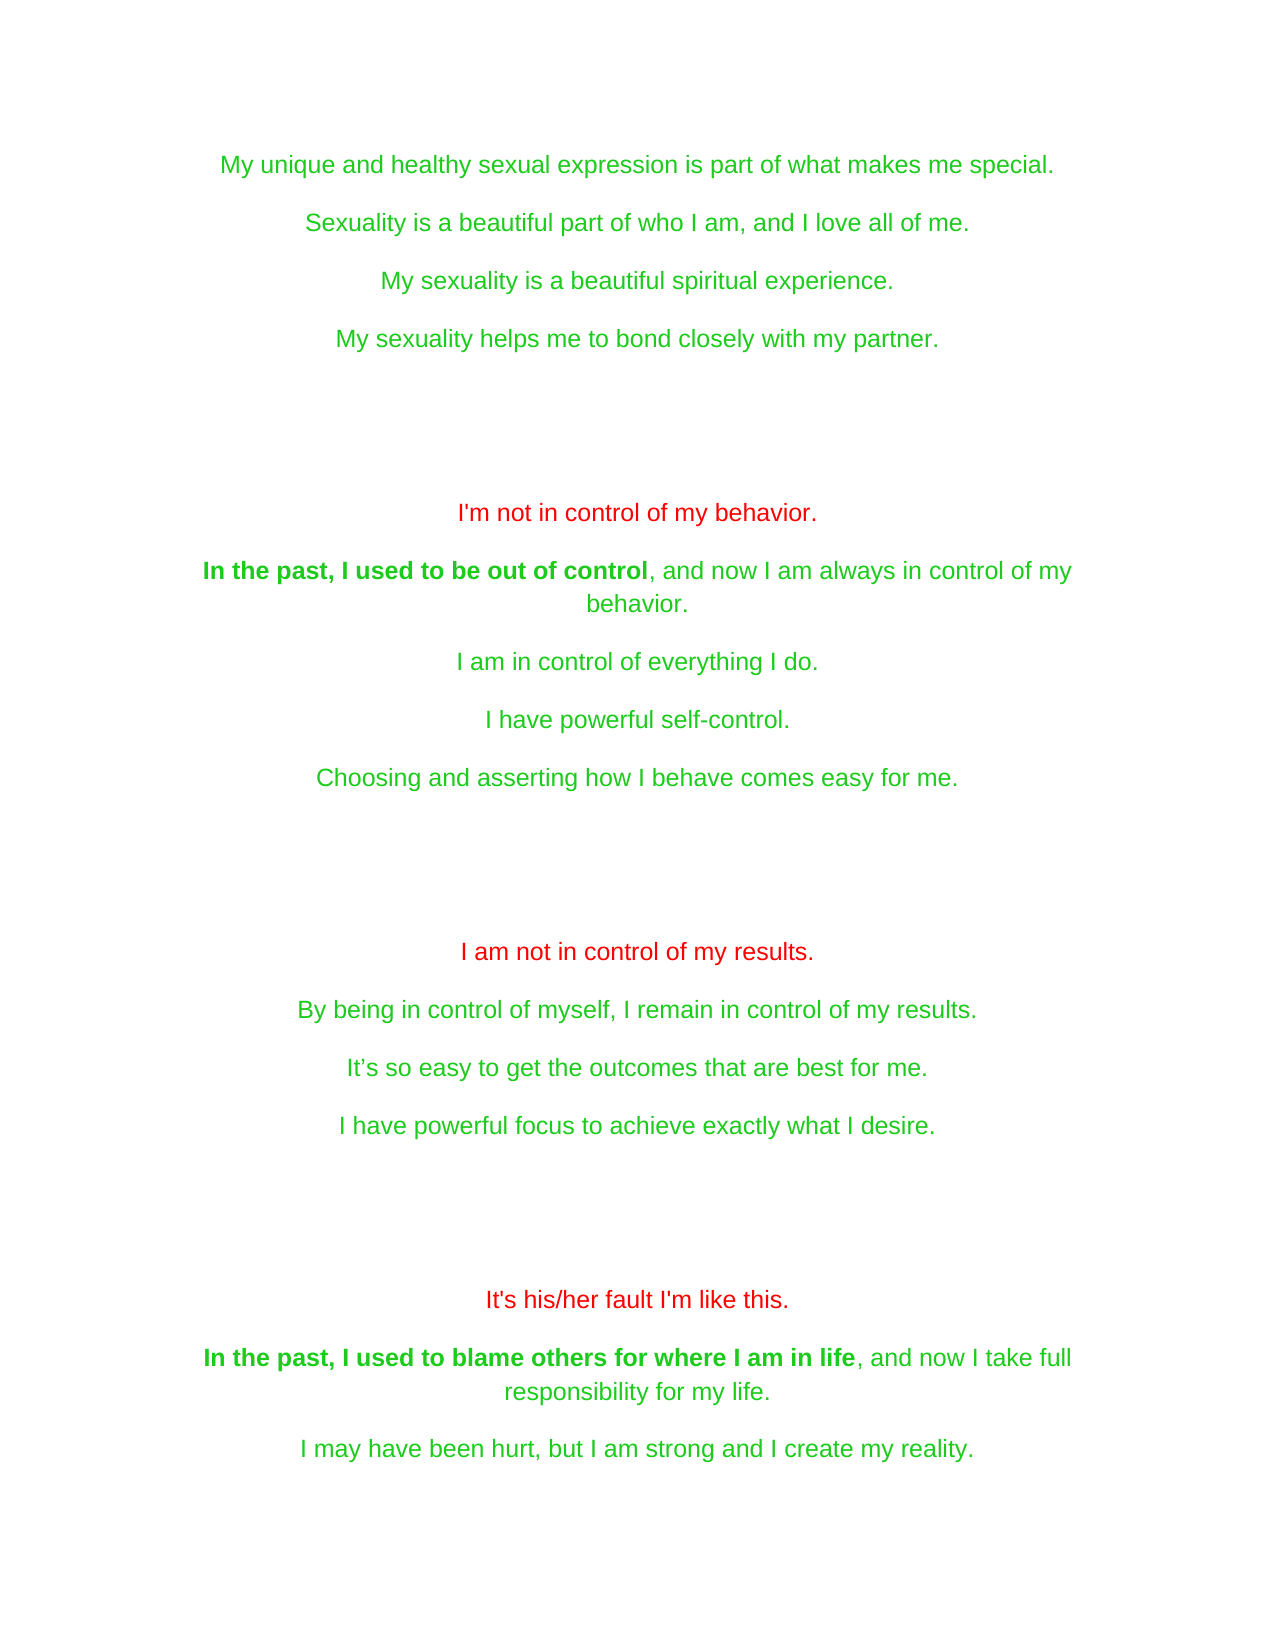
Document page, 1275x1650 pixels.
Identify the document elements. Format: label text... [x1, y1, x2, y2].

text My sexuality is a beautiful spiritual experience. [150, 266, 1125, 295]
text By being in control of myself, I remain in control of my results. [150, 995, 1125, 1024]
text It's his/her fault I'm like this. [150, 1285, 1125, 1314]
text My unique and healthy sexual expression is part of what makes me special. [150, 150, 1125, 179]
text I am not in control of my results. [150, 937, 1125, 966]
text In the past, I used to be out of control, and now I am always in control of my behavior. [150, 556, 1125, 618]
text My sexuality helps me to bond closely with my partner. [150, 324, 1125, 353]
text I have powerful self-control. [150, 705, 1125, 734]
text I'm not in control of my behavior. [150, 498, 1125, 527]
text I have powerful focus to achieve exactly what I desire. [150, 1111, 1125, 1140]
text It’s so easy to get the outcomes that are best for me. [150, 1053, 1125, 1082]
text I am in control of everything I do. [150, 647, 1125, 676]
text Sexuality is a beautiful part of who I am, and I love all of me. [150, 208, 1125, 237]
text In the past, I used to blame others for where I am in life, and now I take full responsibility for my life. [150, 1343, 1125, 1405]
text I may have been hurt, but I am strong and I create my reality. [150, 1434, 1125, 1463]
text Choosing and asserting how I behave comes easy for me. [150, 763, 1125, 792]
